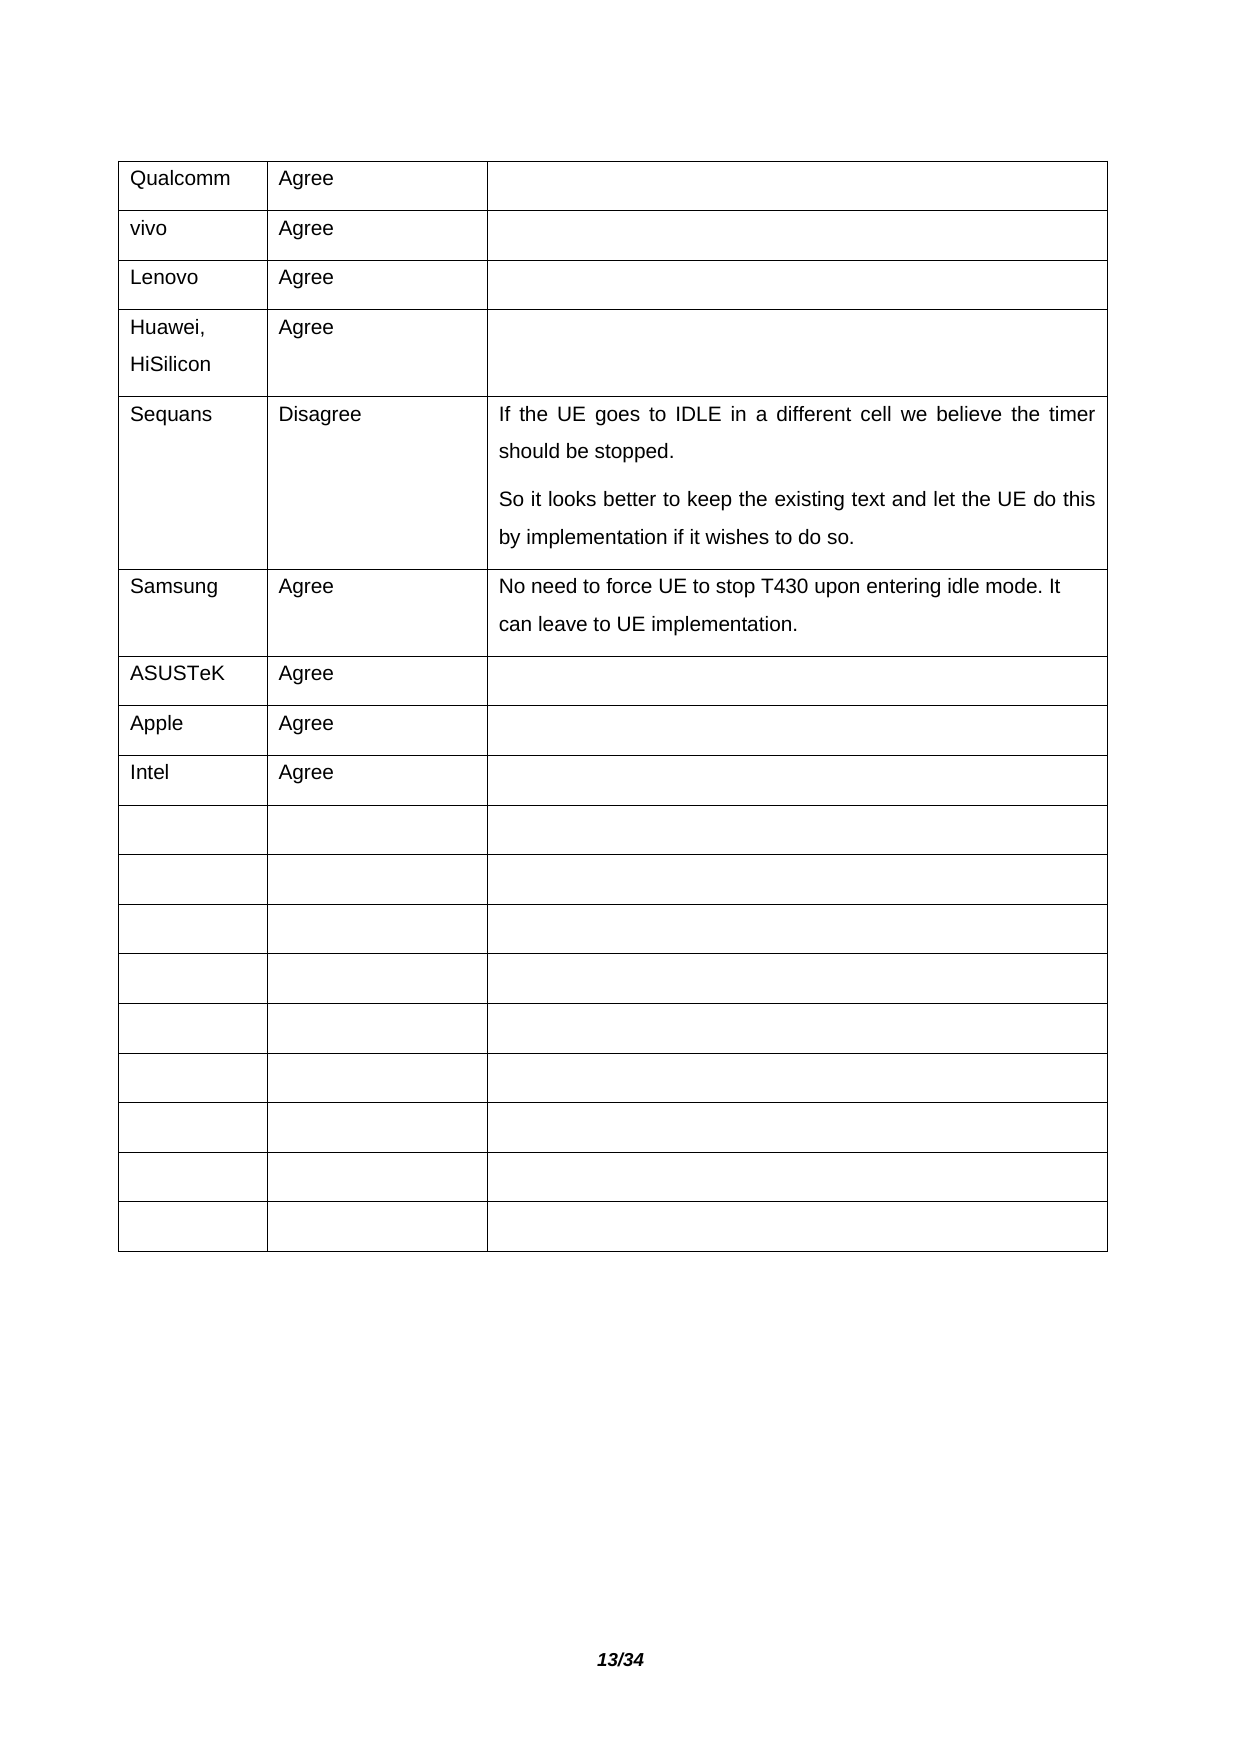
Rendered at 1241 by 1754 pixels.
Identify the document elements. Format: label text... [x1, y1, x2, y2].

table_cell [268, 954, 487, 1003]
table_cell [119, 1054, 267, 1102]
table_cell [488, 855, 1107, 904]
table_cell [268, 1153, 487, 1201]
table_cell [268, 1004, 487, 1052]
table_cell Agree [268, 211, 487, 260]
table_cell [488, 1153, 1107, 1201]
table_cell [488, 261, 1107, 309]
table_cell No need to force UE to stop T430 upon entering idle mode. It can leave to UE implementation. [488, 570, 1107, 656]
table_cell [268, 1054, 487, 1102]
table_cell [488, 706, 1107, 755]
table_cell Agree [268, 310, 487, 396]
table_cell [488, 1202, 1107, 1251]
table_cell [268, 905, 487, 953]
table_cell [119, 1153, 267, 1201]
table_cell Agree [268, 570, 487, 656]
table_cell [488, 905, 1107, 953]
table_cell Qualcomm [119, 162, 267, 210]
table_cell Agree [268, 261, 487, 309]
table_cell Lenovo [119, 261, 267, 309]
table_cell [488, 954, 1107, 1003]
table_cell [488, 657, 1107, 705]
table_cell [268, 806, 487, 854]
table_cell [119, 1202, 267, 1251]
table_cell [488, 1103, 1107, 1152]
table_cell [119, 1004, 267, 1052]
table_cell Apple [119, 706, 267, 755]
table_cell [488, 806, 1107, 854]
table_cell [488, 310, 1107, 396]
table_cell [119, 954, 267, 1003]
table_cell [488, 211, 1107, 260]
table_cell Agree [268, 162, 487, 210]
table_cell If the UE goes to IDLE in a different cell we believe the timer should be stopped. So it looks better to keep the existing text and let the UE do this by implementation if it wishes to do so. [488, 397, 1107, 569]
table_cell [488, 162, 1107, 210]
table_cell Agree [268, 706, 487, 755]
table_cell Intel [119, 756, 267, 804]
table_cell Disagree [268, 397, 487, 569]
table_cell [488, 1004, 1107, 1052]
table_cell Agree [268, 657, 487, 705]
table_cell ASUSTeK [119, 657, 267, 705]
table_cell Sequans [119, 397, 267, 569]
table_cell [119, 905, 267, 953]
table_cell Agree [268, 756, 487, 804]
table_cell [268, 1202, 487, 1251]
table_cell [268, 1103, 487, 1152]
table_cell [268, 855, 487, 904]
table_cell [488, 756, 1107, 804]
table_cell Huawei, HiSilicon [119, 310, 267, 396]
table_cell Samsung [119, 570, 267, 656]
table_cell [119, 806, 267, 854]
table_cell [488, 1054, 1107, 1102]
table_cell [119, 855, 267, 904]
table_cell [119, 1103, 267, 1152]
table_cell vivo [119, 211, 267, 260]
